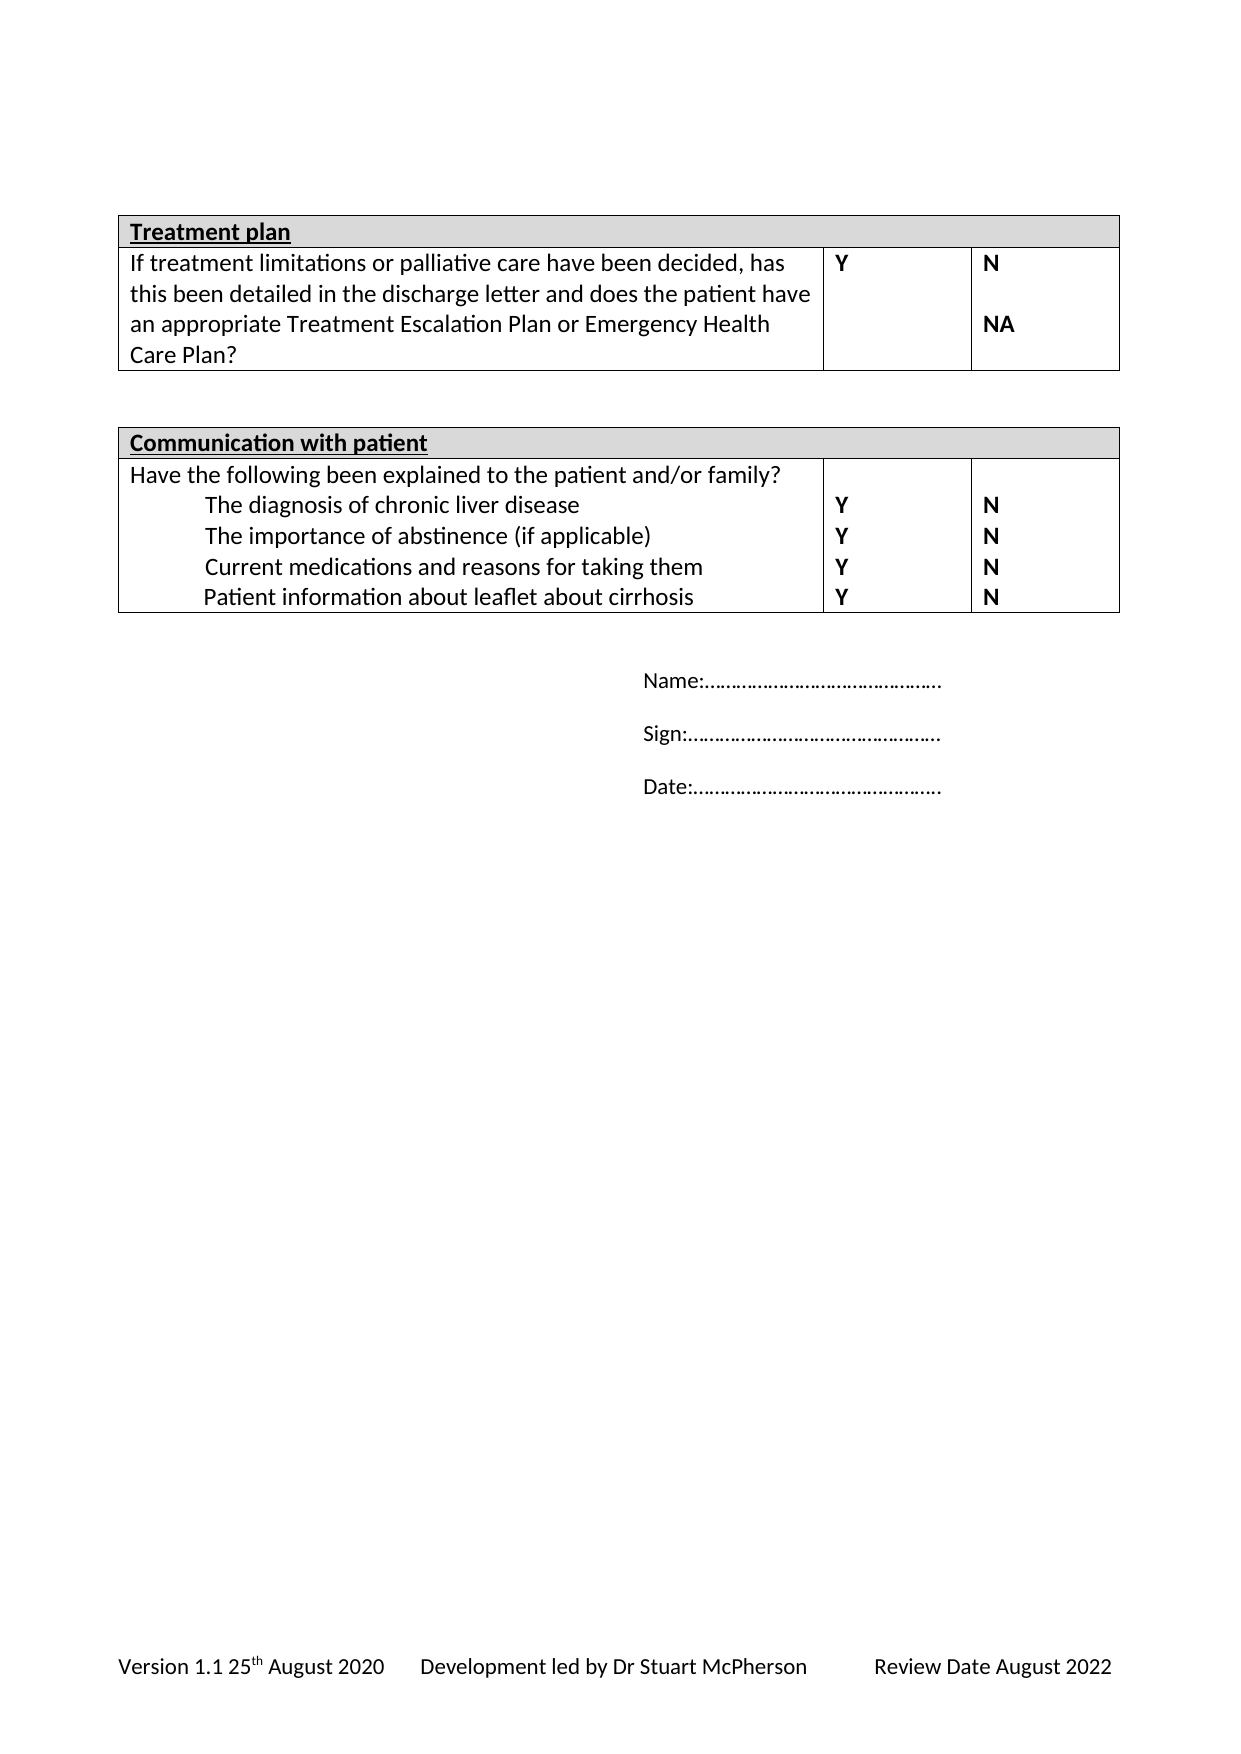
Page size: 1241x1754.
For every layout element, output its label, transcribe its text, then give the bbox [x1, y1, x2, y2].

text Date:……………………………………….. [118, 772, 1122, 800]
text Name:……………………………………… [568, 666, 1122, 694]
table_cell Have the following been explained to the patient and/or family? The diagnosis of chronic liver disease The importance of abstinence (if applicable) Current medications and reasons for taking them Patient information about leaflet about cirrhosis [119, 459, 823, 612]
table_header Treatment plan [119, 216, 1119, 247]
table_cell N NA [972, 248, 1119, 370]
table_header Communication with patient [119, 428, 1119, 458]
table_cell N N N N [972, 459, 1119, 612]
table_cell Y [824, 248, 971, 370]
table_cell If treatment limitations or palliative care have been decided, has this been detailed in the discharge letter and does the patient have an appropriate Treatment Escalation Plan or Emergency Health Care Plan? [119, 248, 823, 370]
table_cell Y Y Y Y [824, 459, 971, 612]
text Sign:………………………………………… [118, 719, 1122, 747]
